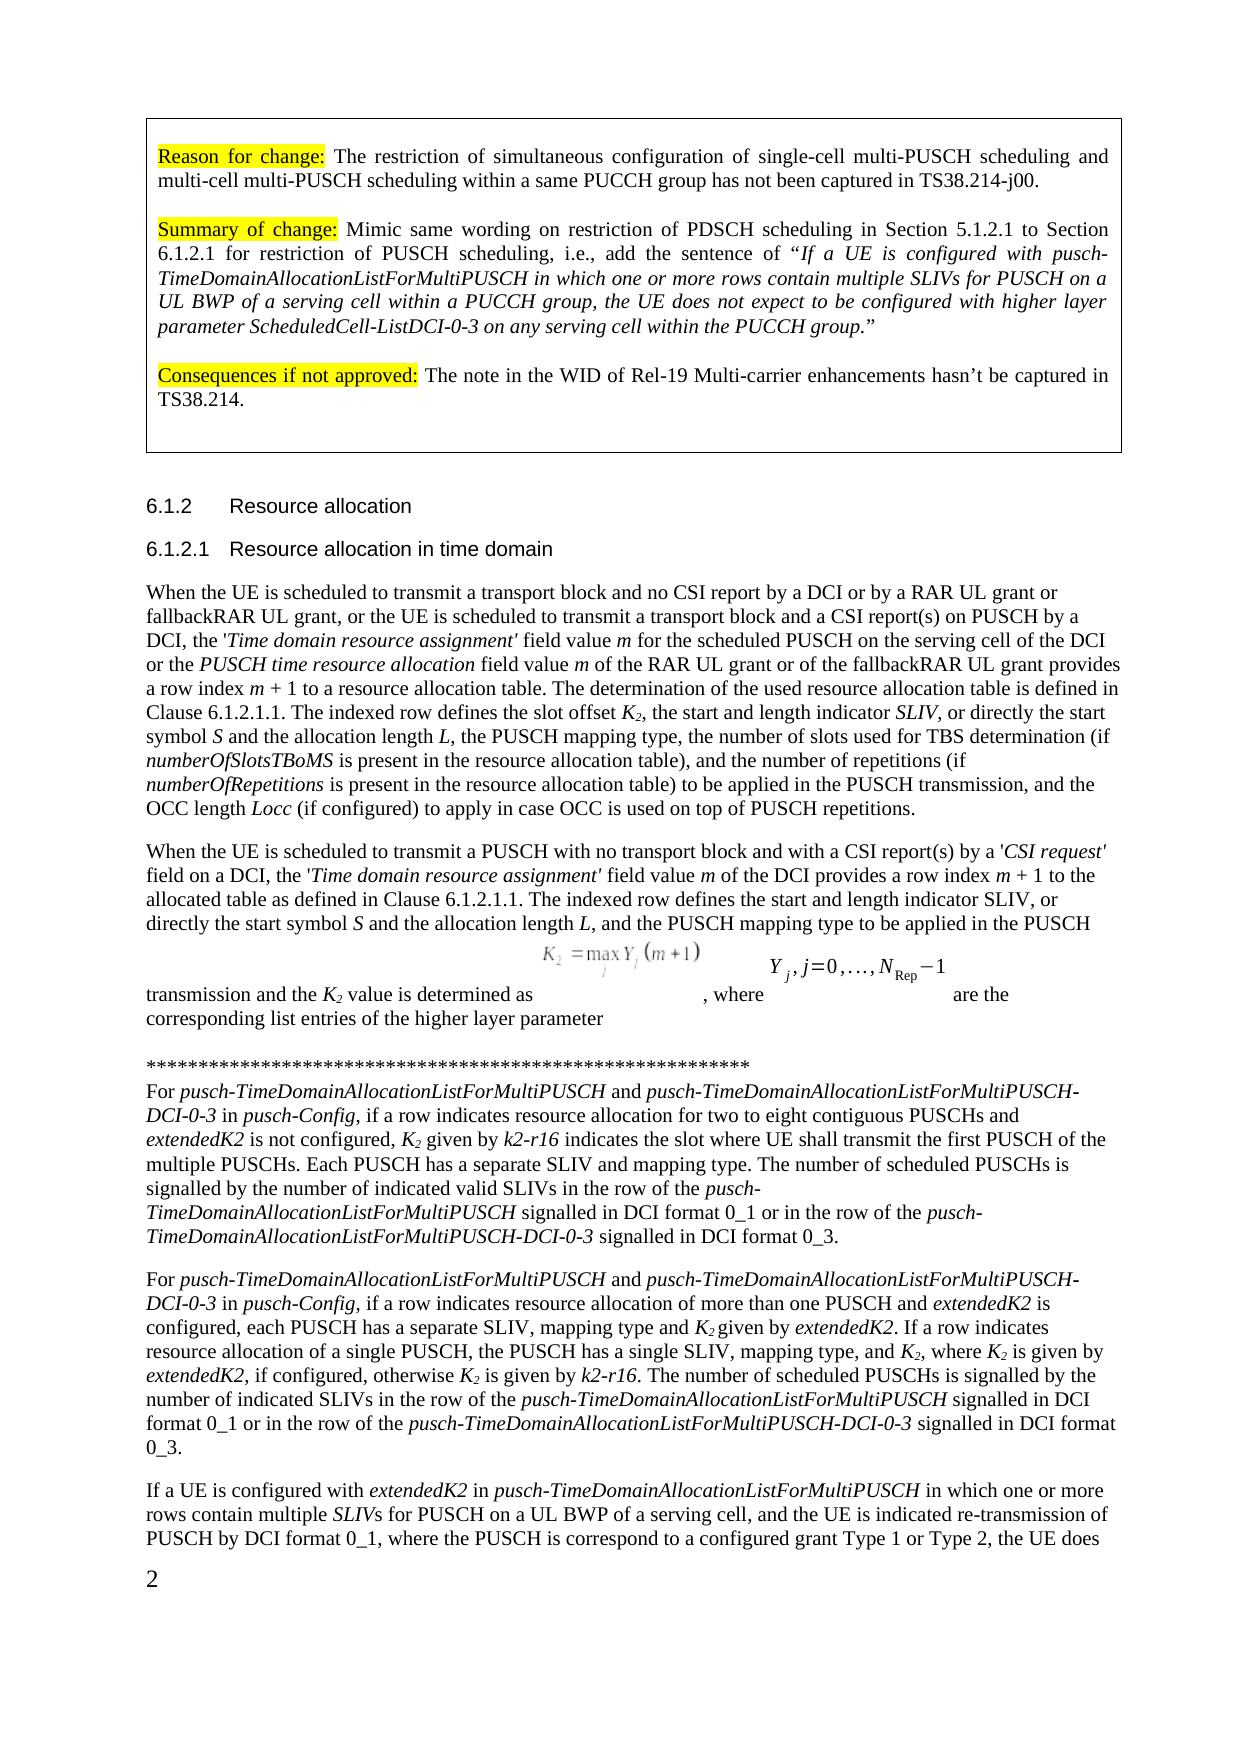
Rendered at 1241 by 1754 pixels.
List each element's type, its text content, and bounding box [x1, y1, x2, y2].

text 6.1.2.1 Resource allocation in time domain [146, 537, 1122, 561]
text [146, 1478, 1122, 1550]
text When the UE is scheduled to transmit a PUSCH with no transport block and with a CSI report(s) by a 'CSI request' field on a DCI, the 'Time domain resource assignment' field value m of the DCI provides a row index m + 1 to the allocated table as defined in Clause 6.1.2.1.1. The indexed row defines the start and length indicator SLIV, or directly the start symbol S and the allocation length L, and the PUSCH mapping type to be applied in the PUSCH transmission and the K2 value is determined as , where are the corresponding list entries of the higher layer parameter [146, 839, 1122, 1030]
text 6.1.2 Resource allocation [146, 494, 1122, 518]
text For pusch-TimeDomainAllocationListForMultiPUSCH and pusch-TimeDomainAllocationListForMultiPUSCH-DCI-0-3 in pusch-Config, if a row indicates resource allocation for two to eight contiguous PUSCHs and extendedK2 is not configured, K2 given by k2-r16 indicates the slot where UE shall transmit the first PUSCH of the multiple PUSCHs. Each PUSCH has a separate SLIV and mapping type. The number of scheduled PUSCHs is signalled by the number of indicated valid SLIVs in the row of the pusch-TimeDomainAllocationListForMultiPUSCH signalled in DCI format 0_1 or in the row of the pusch-TimeDomainAllocationListForMultiPUSCH-DCI-0-3 signalled in DCI format 0_3. [146, 1079, 1122, 1248]
text For pusch-TimeDomainAllocationListForMultiPUSCH and pusch-TimeDomainAllocationListForMultiPUSCH-DCI-0-3 in pusch-Config, if a row indicates resource allocation of more than one PUSCH and extendedK2 is configured, each PUSCH has a separate SLIV, mapping type and K2 given by extendedK2. If a row indicates resource allocation of a single PUSCH, the PUSCH has a single SLIV, mapping type, and K2, where K2 is given by extendedK2, if configured, otherwise K2 is given by k2-r16. The number of scheduled PUSCHs is signalled by the number of indicated SLIVs in the row of the pusch-TimeDomainAllocationListForMultiPUSCH signalled in DCI format 0_1 or in the row of the pusch-TimeDomainAllocationListForMultiPUSCH-DCI-0-3 signalled in DCI format 0_3. [146, 1266, 1122, 1459]
text ********************************************************** [146, 1055, 1122, 1079]
text When the UE is scheduled to transmit a transport block and no CSI report by a DCI or by a RAR UL grant or fallbackRAR UL grant, or the UE is scheduled to transmit a transport block and a CSI report(s) on PUSCH by a DCI, the 'Time domain resource assignment' field value m for the scheduled PUSCH on the serving cell of the DCI or the PUSCH time resource allocation field value m of the RAR UL grant or of the fallbackRAR UL grant provides a row index m + 1 to a resource allocation table. The determination of the used resource allocation table is defined in Clause 6.1.2.1.1. The indexed row defines the slot offset K2, the start and length indicator SLIV, or directly the start symbol S and the allocation length L, the PUSCH mapping type, the number of slots used for TBS determination (if numberOfSlotsTBoMS is present in the resource allocation table), and the number of repetitions (if numberOfRepetitions is present in the resource allocation table) to be applied in the PUSCH transmission, and the OCC length Locc (if configured) to apply in case OCC is used on top of PUSCH repetitions. [146, 580, 1122, 820]
table_header Reason for change: The restriction of simultaneous configuration of single-cell multi-PUSCH scheduling and multi-cell multi-PUSCH scheduling within a same PUCCH group has not been captured in TS38.214-j00. Summary of change: Mimic same wording on restriction of PDSCH scheduling in Section 5.1.2.1 to Section 6.1.2.1 for restriction of PUSCH scheduling, i.e., add the sentence of “If a UE is configured with pusch-TimeDomainAllocationListForMultiPUSCH in which one or more rows contain multiple SLIVs for PUSCH on a UL BWP of a serving cell within a PUCCH group, the UE does not expect to be configured with higher layer parameter ScheduledCell-ListDCI-0-3 on any serving cell within the PUCCH group.” Consequences if not approved: The note in the WID of Rel-19 Multi-carrier enhancements hasn’t be captured in TS38.214. [147, 119, 1121, 452]
